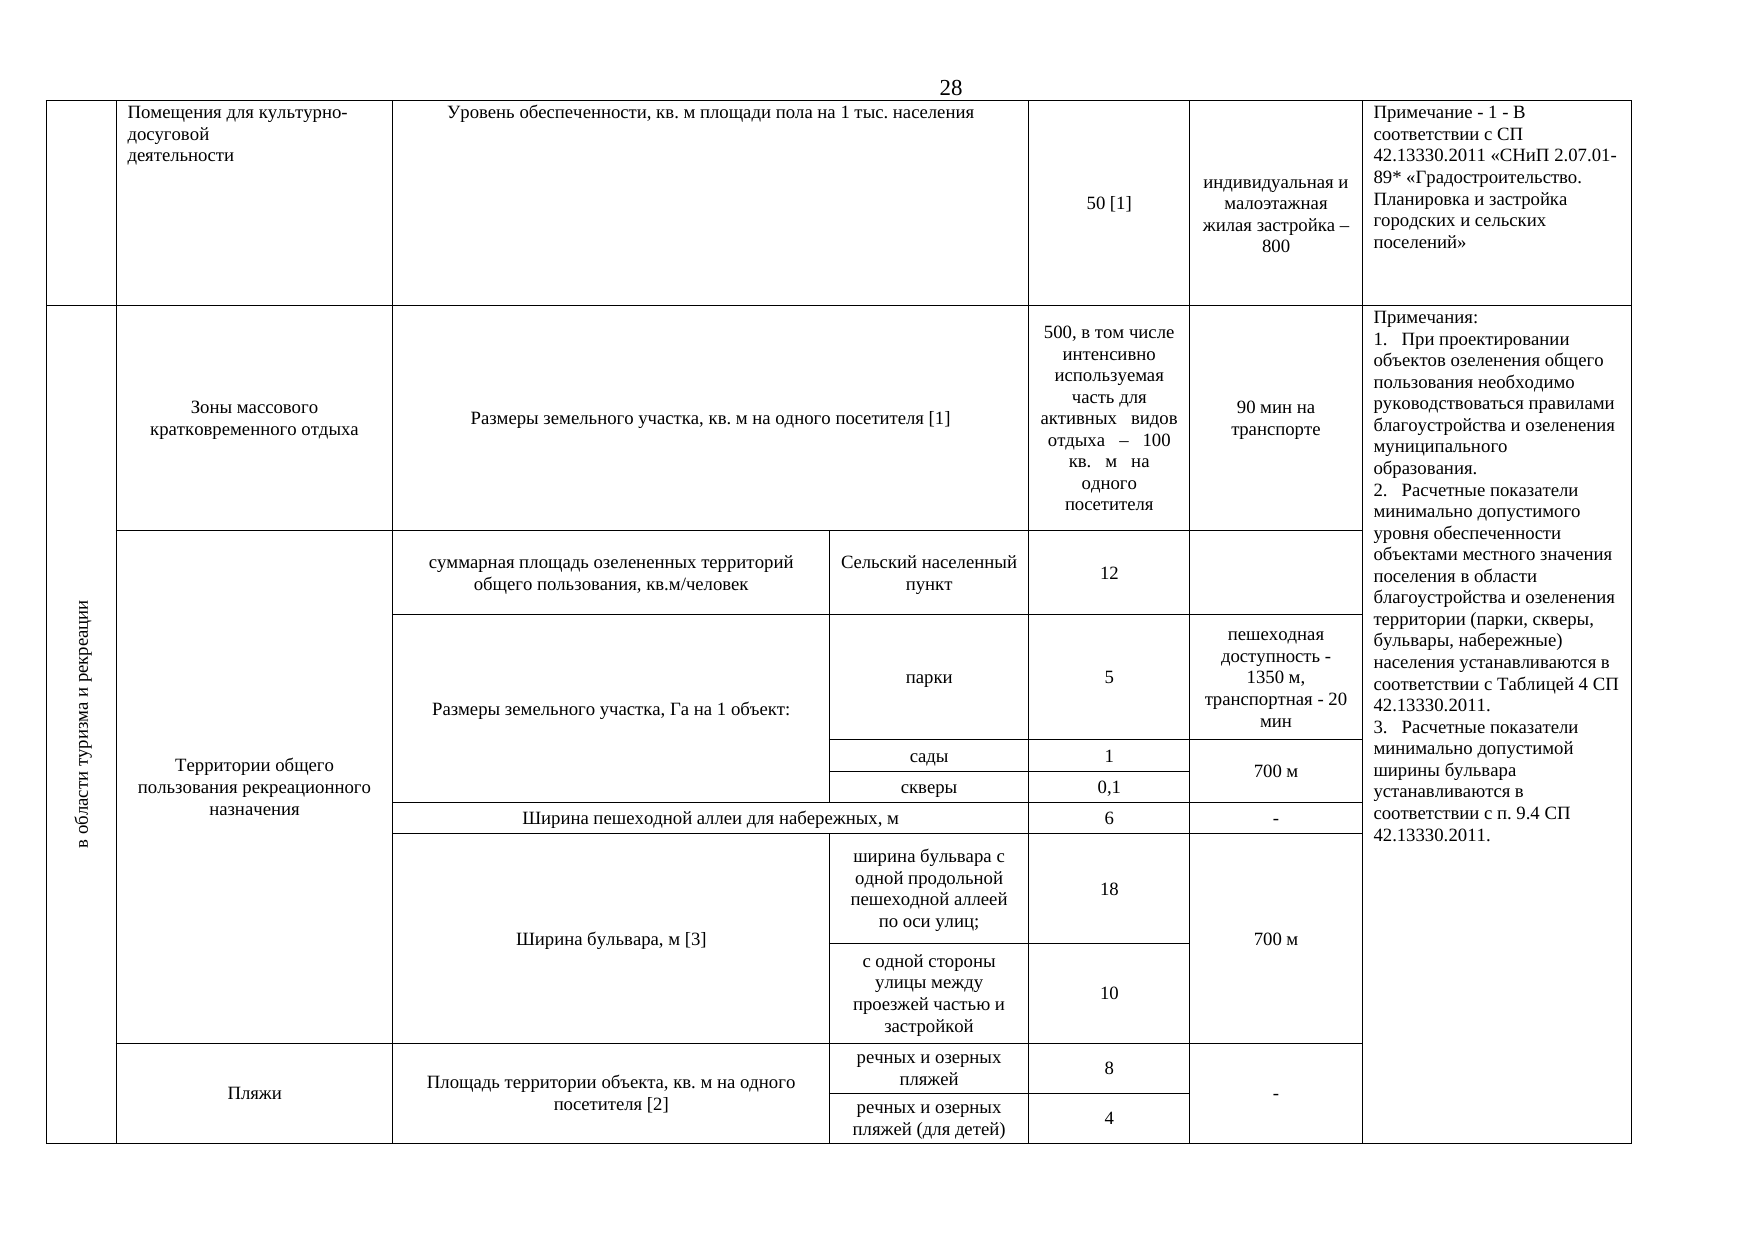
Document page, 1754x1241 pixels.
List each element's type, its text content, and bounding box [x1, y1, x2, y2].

table_cell 12 [1029, 531, 1189, 614]
table_cell Площадь территории объекта, кв. м на одного посетителя [2] [393, 1044, 829, 1142]
table_cell 90 мин на транспорте [1190, 306, 1362, 530]
table_cell Сельский населенный пункт [830, 531, 1028, 614]
table_cell ширина бульвара с одной продольной пешеходной аллеей по оси улиц; [830, 834, 1028, 942]
table_cell Примечание - 1 - В соответствии с СП 42.13330.2011 «СНиП 2.07.01-89* «Градостроительство. Планировка и застройка городских и сельских поселений» [1363, 101, 1631, 305]
table_cell - [1190, 1044, 1362, 1142]
table_cell 6 [1029, 803, 1189, 833]
table_cell Ширина бульвара, м [3] [393, 834, 829, 1042]
table_cell с одной стороны улицы между проезжей частью и застройкой [830, 944, 1028, 1042]
table_cell Территории общего пользования рекреационного назначения [117, 531, 392, 1042]
table_cell Уровень обеспеченности, кв. м площади пола на 1 тыс. населения [393, 101, 1028, 305]
table_cell 4 [1029, 1094, 1189, 1142]
table_cell речных и озерных пляжей [830, 1044, 1028, 1092]
table_cell Размеры земельного участка, Га на 1 объект: [393, 615, 829, 802]
table_cell пешеходная доступность - 1350 м, транспортная - 20 мин [1190, 615, 1362, 739]
table_cell 700 м [1190, 834, 1362, 1042]
table_cell в области туризма и рекреации [47, 306, 116, 1142]
table_cell 18 [1029, 834, 1189, 942]
table_cell сады [830, 740, 1028, 771]
table_cell 500, в том числе интенсивно используемая часть для активных видов отдыха – 100 кв. м на одного посетителя [1029, 306, 1189, 530]
table_cell скверы [830, 772, 1028, 802]
table_cell Помещения для культурно-досуговой деятельности [117, 101, 392, 305]
table_cell индивидуальная и малоэтажная жилая застройка – 800 [1190, 101, 1362, 305]
table_cell Зоны массового кратковременного отдыха [117, 306, 392, 530]
table_cell 50 [1] [1029, 101, 1189, 305]
table_cell речных и озерных пляжей (для детей) [830, 1094, 1028, 1142]
table_cell 1 [1029, 740, 1189, 771]
table_cell Примечания: 1. При проектировании объектов озеленения общего пользования необходимо руководствоваться правилами благоустройства и озеленения муниципального образования. 2. Расчетные показатели минимально допустимого уровня обеспеченности объектами местного значения поселения в области благоустройства и озеленения территории (парки, скверы, бульвары, набережные) населения устанавливаются в соответствии с Таблицей 4 СП 42.13330.2011. 3. Расчетные показатели минимально допустимой ширины бульвара устанавливаются в соответствии с п. 9.4 СП 42.13330.2011. [1363, 306, 1631, 1142]
table_cell - [1190, 803, 1362, 833]
table_cell Размеры земельного участка, кв. м на одного посетителя [1] [393, 306, 1028, 530]
table_cell 8 [1029, 1044, 1189, 1092]
table_cell 0,1 [1029, 772, 1189, 802]
table_cell 5 [1029, 615, 1189, 739]
table_cell 10 [1029, 944, 1189, 1042]
table_cell 700 м [1190, 740, 1362, 802]
table_cell Ширина пешеходной аллеи для набережных, м [393, 803, 1028, 833]
table_cell парки [830, 615, 1028, 739]
table_cell суммарная площадь озелененных территорий общего пользования, кв.м/человек [393, 531, 829, 614]
table_cell [1190, 531, 1362, 614]
table_cell Пляжи [117, 1044, 392, 1142]
